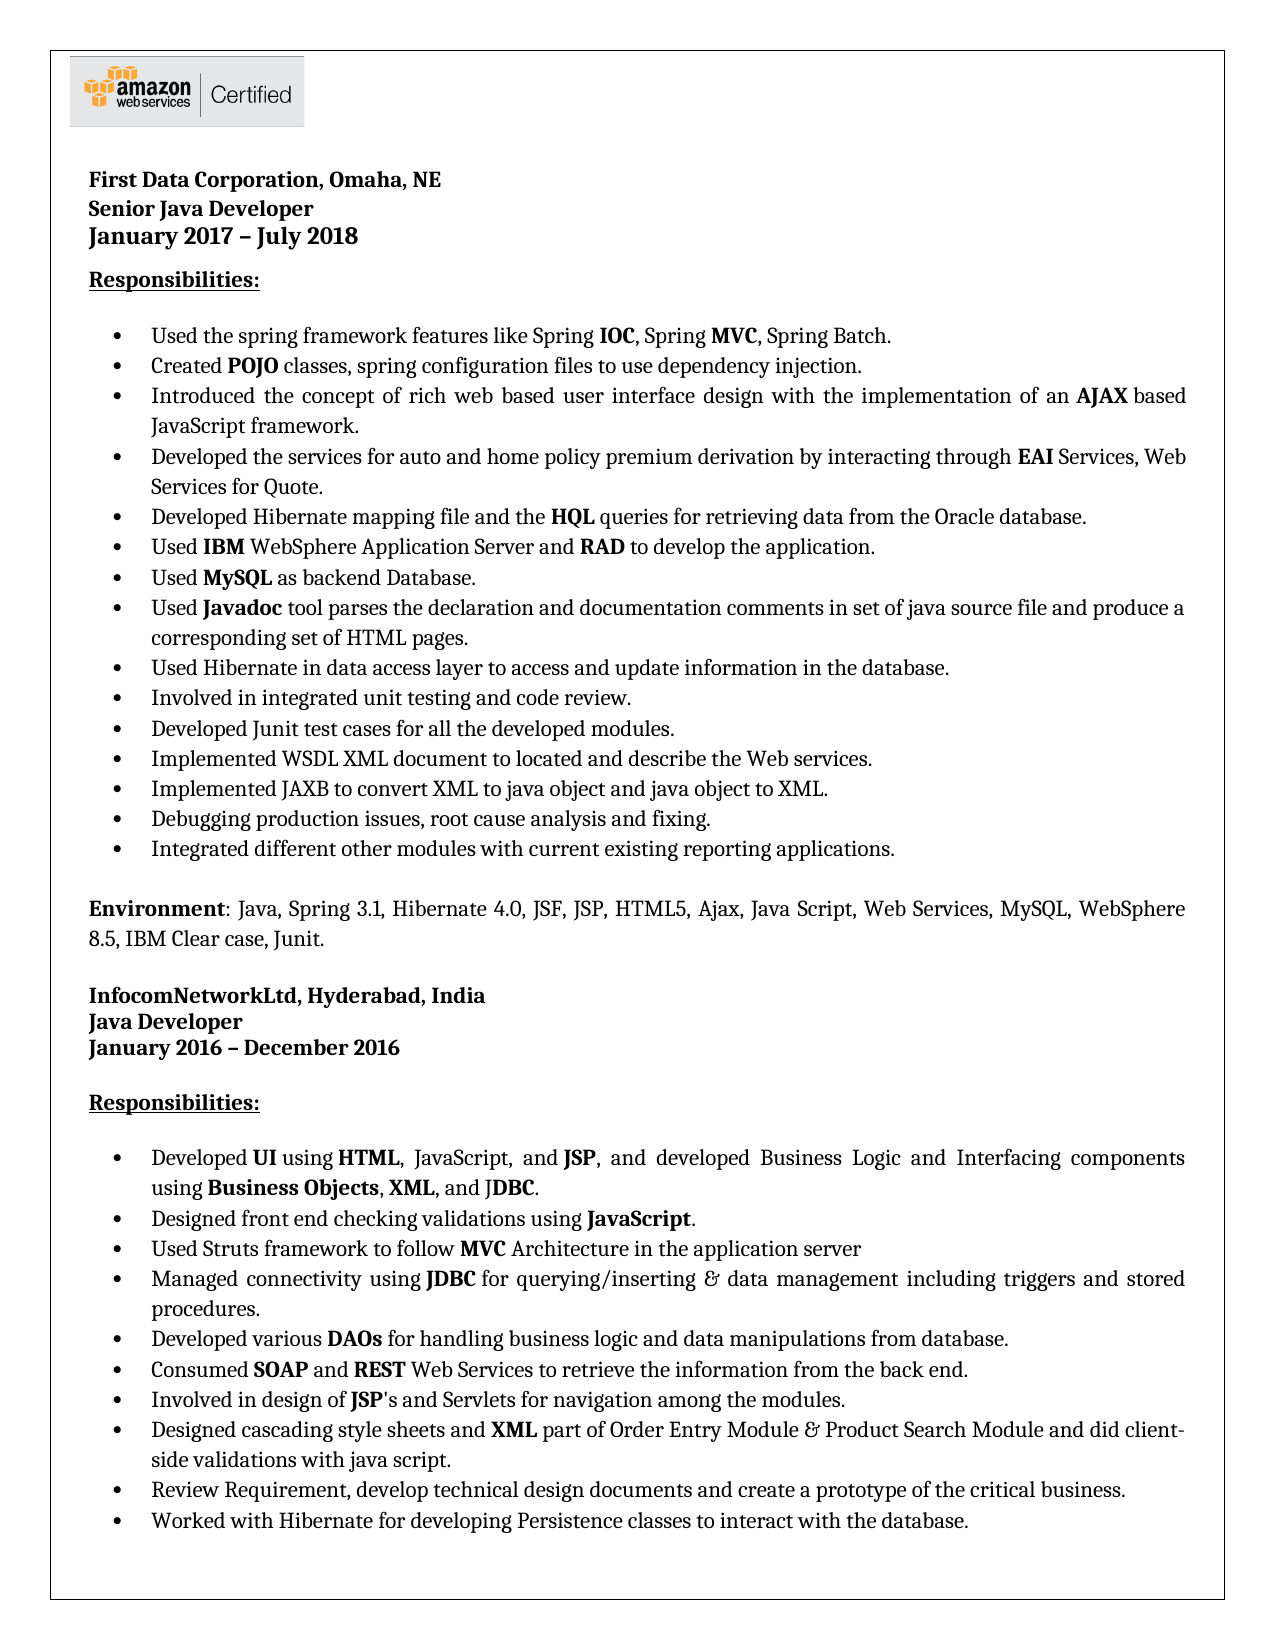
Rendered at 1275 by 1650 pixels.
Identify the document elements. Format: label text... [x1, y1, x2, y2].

list Used Hibernate in data access layer to access and update information in the database. [114, 655, 1186, 681]
list Review Requirement, develop technical design documents and create a prototype of the critical business. [114, 1477, 1186, 1504]
list Implemented JAXB to convert XML to java object and java object to XML. [114, 776, 1186, 802]
list Debugging production issues, root cause analysis and fixing. [114, 806, 1186, 832]
list Designed cascading style sheets and XML part of Order Entry Module & Product Search Module and did client-side validations with java script. [114, 1417, 1186, 1473]
picture [70, 56, 305, 127]
list Worked with Hibernate for developing Persistence classes to interact with the database. [114, 1507, 1186, 1534]
list Developed UI using HTML, JavaScript, and JSP, and developed Business Logic and Interfacing components using Business Objects, XML, and JDBC. [114, 1145, 1186, 1202]
list Managed connectivity using JDBC for querying/inserting & data management including triggers and stored procedures. [114, 1266, 1186, 1322]
list Used the spring framework features like Spring IOC, Spring MVC, Spring Batch. [114, 323, 1186, 349]
list Developed Hibernate mapping file and the HQL queries for retrieving data from the Oracle database. [114, 504, 1186, 530]
list Used MySQL as backend Database. [114, 564, 1186, 591]
text January 2016 – December 2016 [89, 1035, 1186, 1061]
text First Data Corporation, Omaha, NE [89, 167, 1186, 193]
text Responsibilities: [89, 267, 1186, 293]
list Implemented WSDL XML document to located and describe the Web services. [114, 746, 1186, 772]
list Created POJO classes, spring configuration files to use dependency injection. [114, 353, 1186, 379]
text January 2017 – July 2018 [89, 222, 1186, 251]
list Designed front end checking validations using JavaScript. [114, 1205, 1186, 1232]
text Senior Java Developer [89, 195, 1186, 222]
text InfocomNetworkLtd, Hyderabad, India [89, 982, 1186, 1009]
list Used Struts framework to follow MVC Architecture in the application server [114, 1236, 1186, 1262]
list Involved in design of JSP's and Servlets for navigation among the modules. [114, 1387, 1186, 1413]
list Integrated different other modules with current existing reporting applications. [114, 836, 1186, 863]
list Developed the services for auto and home policy premium derivation by interacting through EAI Services, Web Services for Quote. [114, 443, 1186, 500]
list Developed various DAOs for handling business logic and data manipulations from database. [114, 1326, 1186, 1353]
list Involved in integrated unit testing and code review. [114, 685, 1186, 712]
text Responsibilities: [89, 1089, 1186, 1116]
list Developed Junit test cases for all the developed modules. [114, 715, 1186, 742]
text Java Developer [89, 1009, 1186, 1035]
list Used IBM WebSphere Application Server and RAD to develop the application. [114, 534, 1186, 561]
list Used Javadoc tool parses the declaration and documentation comments in set of java source file and produce a corresponding set of HTML pages. [114, 594, 1186, 651]
text Environment: Java, Spring 3.1, Hibernate 4.0, JSF, JSP, HTML5, Ajax, Java Script, Web Services, MySQL, WebSphere 8.5, IBM Clear case, Junit. [89, 896, 1186, 952]
list Introduced the concept of rich web based user interface design with the implementation of an AJAX based JavaScript framework. [114, 383, 1186, 440]
list Consumed SOAP and REST Web Services to retrieve the information from the back end. [114, 1356, 1186, 1383]
